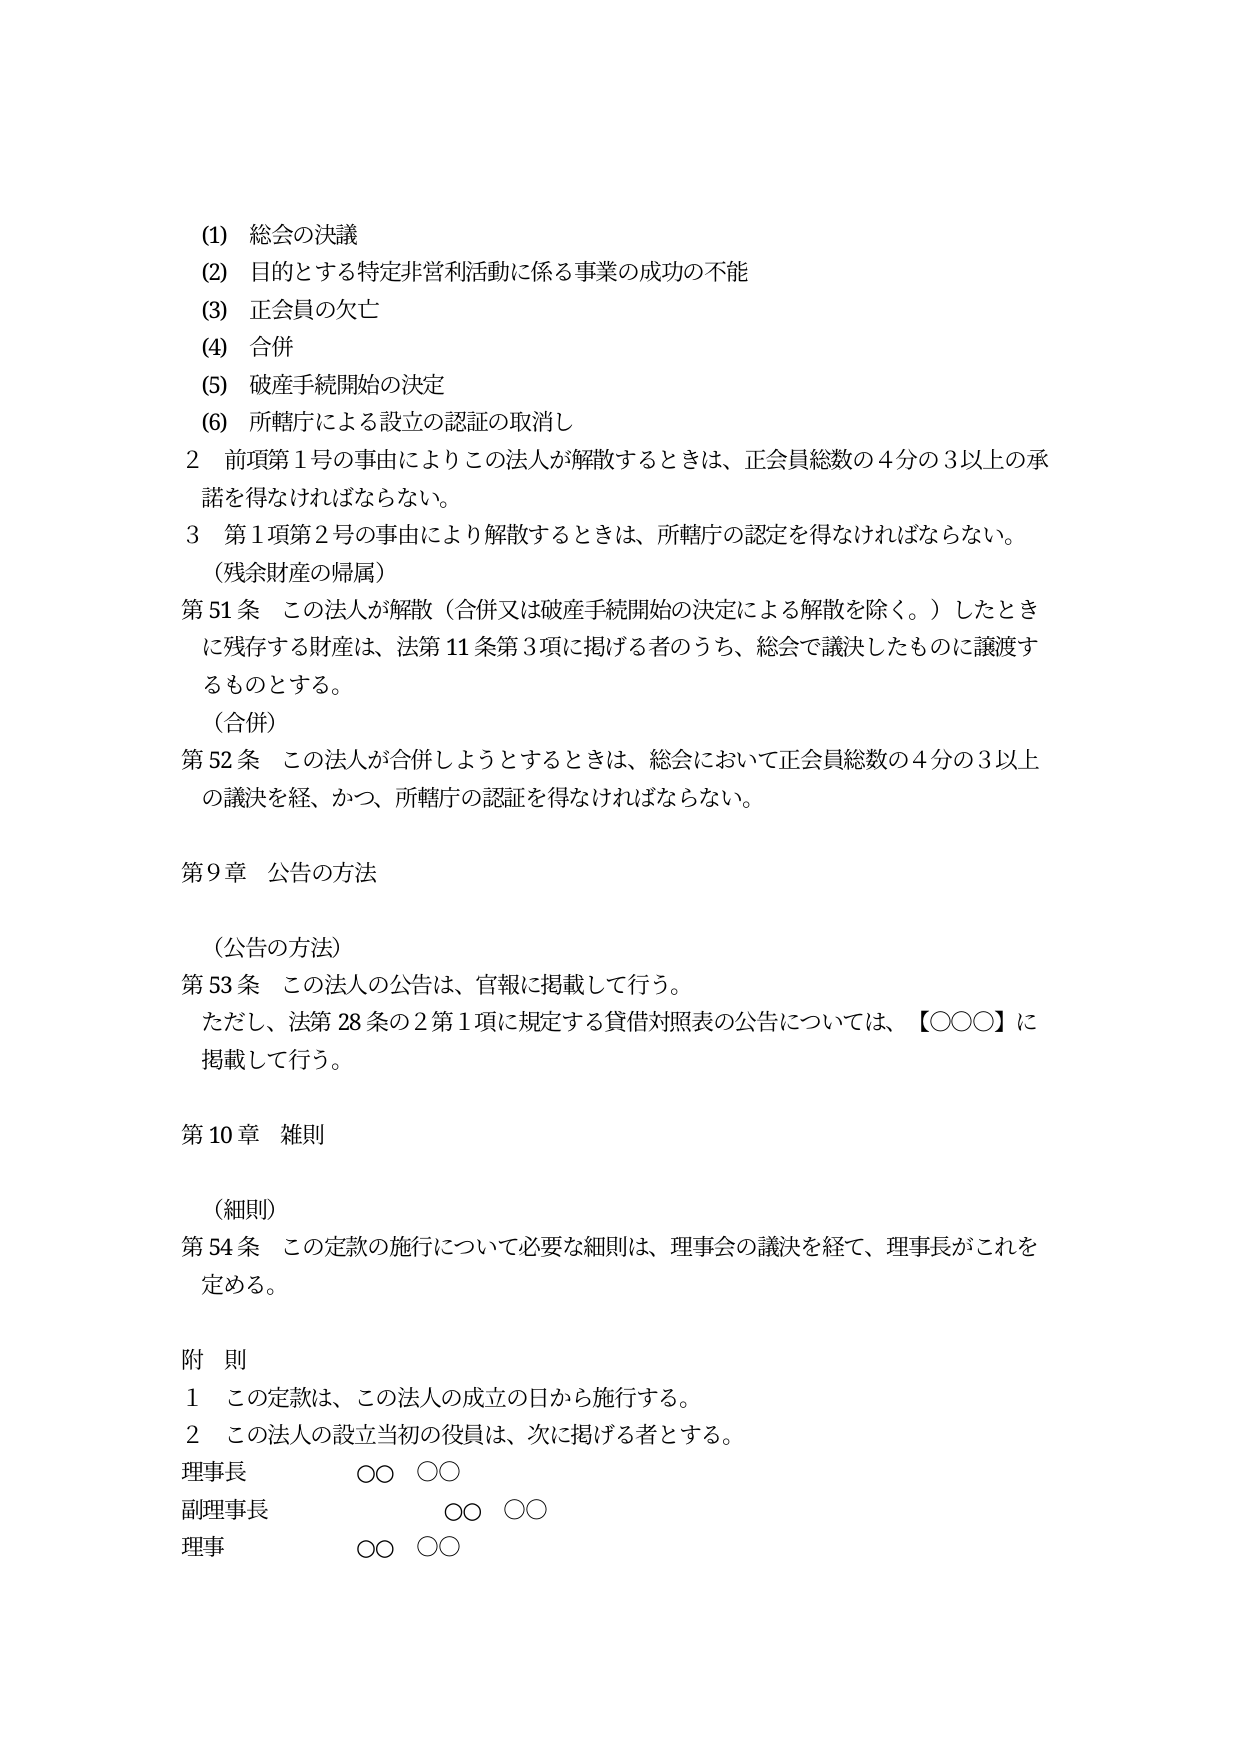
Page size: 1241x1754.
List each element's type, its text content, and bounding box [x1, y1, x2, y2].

text １ この定款は、この法人の成立の日から施行する。 [181, 1375, 1059, 1413]
text (1) 総会の決議 [181, 213, 1059, 250]
text 第９章 公告の方法 [181, 850, 1059, 888]
text （公告の方法） [181, 925, 1059, 963]
text ２ この法人の設立当初の役員は、次に掲げる者とする。 [181, 1413, 1059, 1450]
text ２ 前項第１号の事由によりこの法人が解散するときは、正会員総数の４分の３以上の承諾を得なければならない。 [181, 438, 1059, 513]
text (2) 目的とする特定非営利活動に係る事業の成功の不能 [181, 250, 1059, 288]
text （残余財産の帰属） [181, 550, 1059, 588]
text 第10章 雑則 [181, 1113, 1059, 1150]
text (5) 破産手続開始の決定 [181, 363, 1059, 400]
text 副理事長 ○○ ○○ [181, 1488, 1059, 1525]
text （合併） [181, 700, 1059, 738]
text 第54条 この定款の施行について必要な細則は、理事会の議決を経て、理事長がこれを定める。 [181, 1225, 1059, 1300]
text 理事長 ○○ ○○ [181, 1450, 1059, 1488]
text 理事 ○○ ○○ [181, 1525, 1059, 1563]
text (3) 正会員の欠亡 [181, 288, 1059, 325]
text (6) 所轄庁による設立の認証の取消し [181, 400, 1059, 438]
text 第51条 この法人が解散（合併又は破産手続開始の決定による解散を除く。）したときに残存する財産は、法第11条第３項に掲げる者のうち、総会で議決したものに譲渡するものとする。 [181, 588, 1059, 700]
text ３ 第１項第２号の事由により解散するときは、所轄庁の認定を得なければならない。 [181, 513, 1059, 550]
text 第53条 この法人の公告は、官報に掲載して行う。 [181, 963, 1059, 1000]
text (4) 合併 [181, 325, 1059, 363]
text ただし、法第28条の２第１項に規定する貸借対照表の公告については、【○○○】に掲載して行う。 [201, 1000, 1059, 1075]
text （細則） [181, 1188, 1059, 1225]
text 第52条 この法人が合併しようとするときは、総会において正会員総数の４分の３以上の議決を経、かつ、所轄庁の認証を得なければならない。 [181, 738, 1059, 813]
text 附 則 [181, 1338, 1059, 1375]
